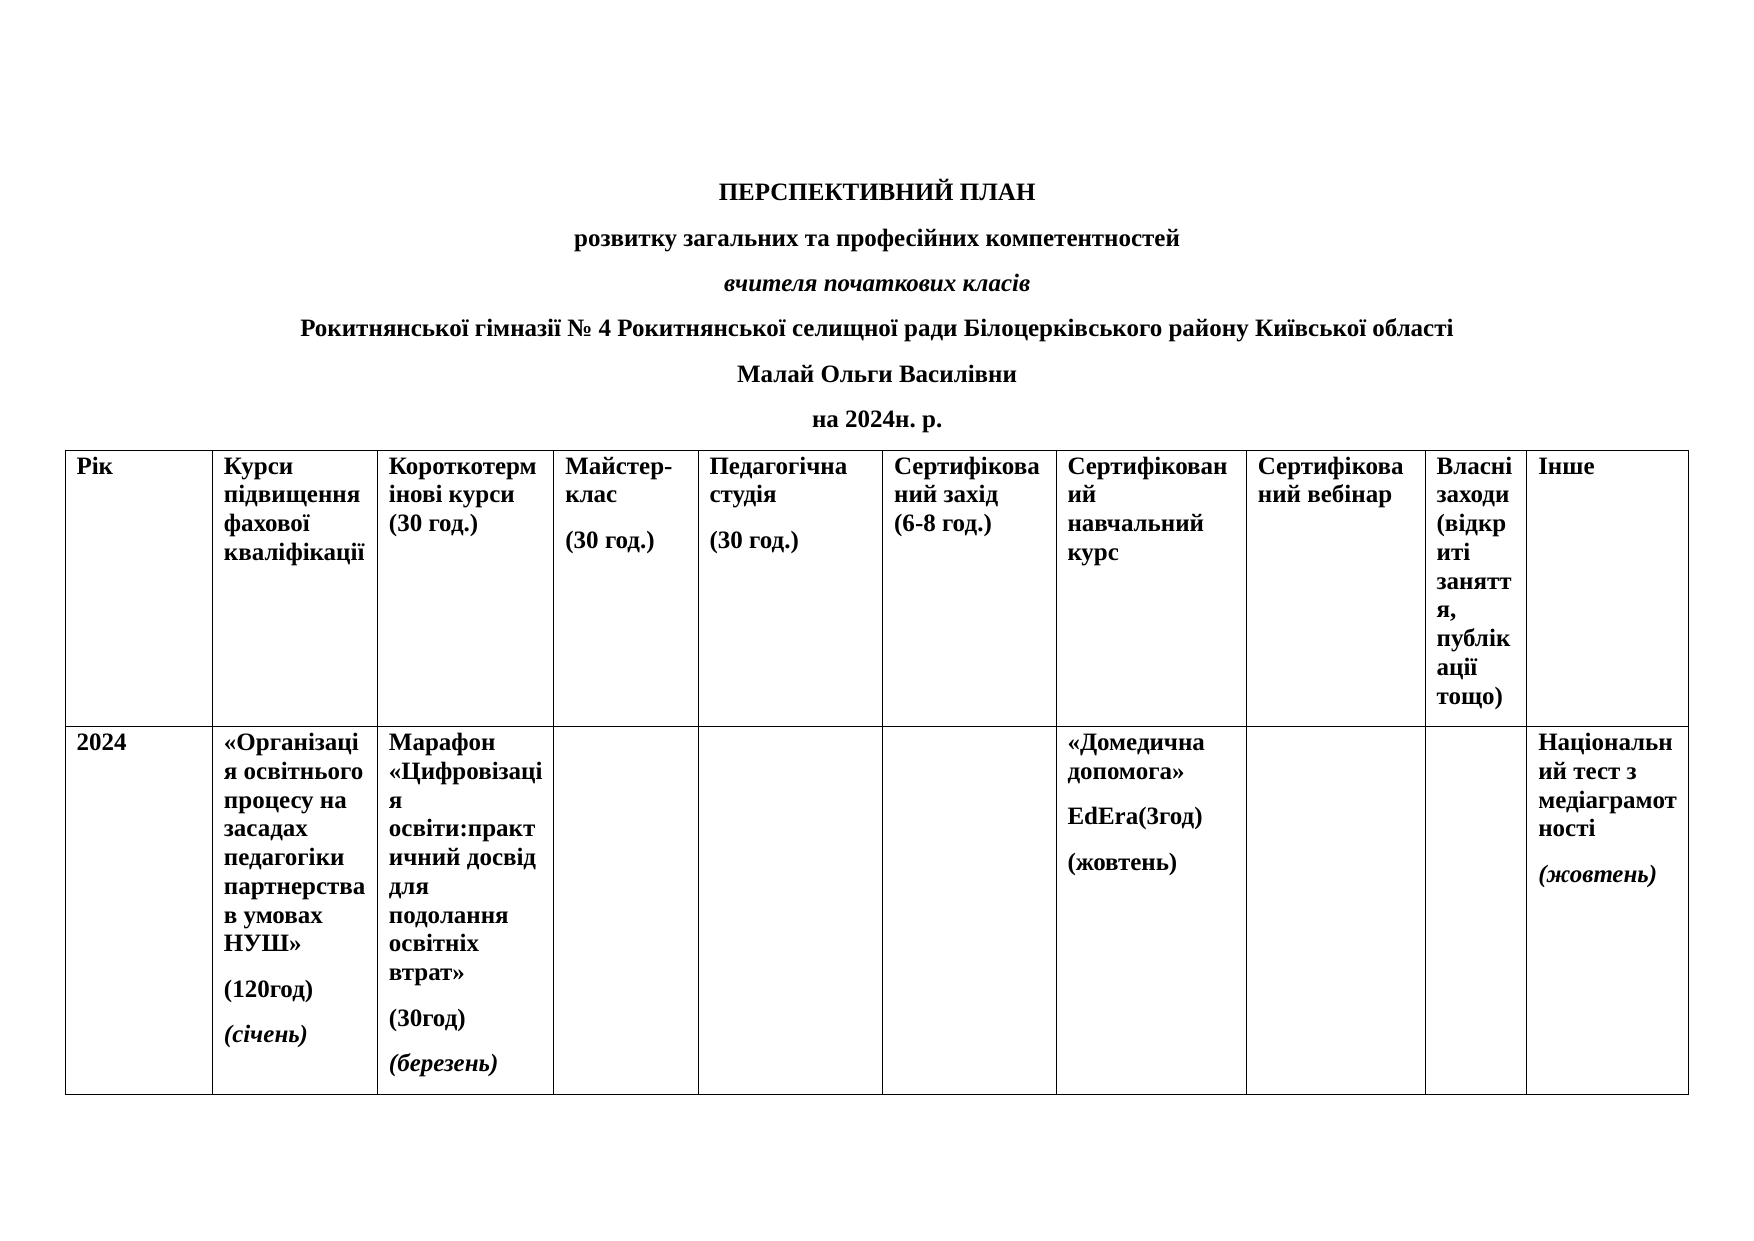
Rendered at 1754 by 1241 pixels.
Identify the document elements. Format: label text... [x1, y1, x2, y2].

table_header Короткотермінові курси (30 год.) [378, 451, 553, 726]
table_cell [1247, 727, 1425, 1093]
text ПЕРСПЕКТИВНИЙ ПЛАН [118, 177, 1636, 206]
text Малай Ольги Василівни [118, 359, 1636, 388]
table_header Рік [66, 451, 212, 726]
table_header Сертифікований навчальний курс [1057, 451, 1246, 726]
text на 2024н. р. [118, 404, 1636, 433]
table_cell Марафон «Цифровізація освіти:практичний досвід для подолання освітніх втрат» (30год) (березень) [378, 727, 553, 1093]
table_header Курси підвищення фахової кваліфікації [213, 451, 377, 726]
table_cell «Домедична допомога» EdEra(3год) (жовтень) [1057, 727, 1246, 1093]
table_cell Національний тест з медіаграмотності (жовтень) [1527, 727, 1688, 1093]
table_header Педагогічна студія (30 год.) [699, 451, 882, 726]
table_header Інше [1527, 451, 1688, 726]
table_cell [883, 727, 1056, 1093]
table_cell «Організація освітнього процесу на засадах педагогіки партнерства в умовах НУШ» (120год) (січень) [213, 727, 377, 1093]
table_cell [554, 727, 698, 1093]
table_header Сертифікований захід (6-8 год.) [883, 451, 1056, 726]
table_header Майстер-клас (30 год.) [554, 451, 698, 726]
table_cell [699, 727, 882, 1093]
text розвитку загальних та професійних компетентностей [118, 223, 1636, 251]
text Рокитнянської гімназії № 4 Рокитнянської селищної ради Білоцерківського району Київської області [118, 313, 1636, 342]
table_cell 2024 [66, 727, 212, 1093]
table_header Власні заходи (відкриті заняття, публікації тощо) [1426, 451, 1526, 726]
text вчителя початкових класів [118, 268, 1636, 297]
table_header Сертифікований вебінар [1247, 451, 1425, 726]
table_cell [1426, 727, 1526, 1093]
